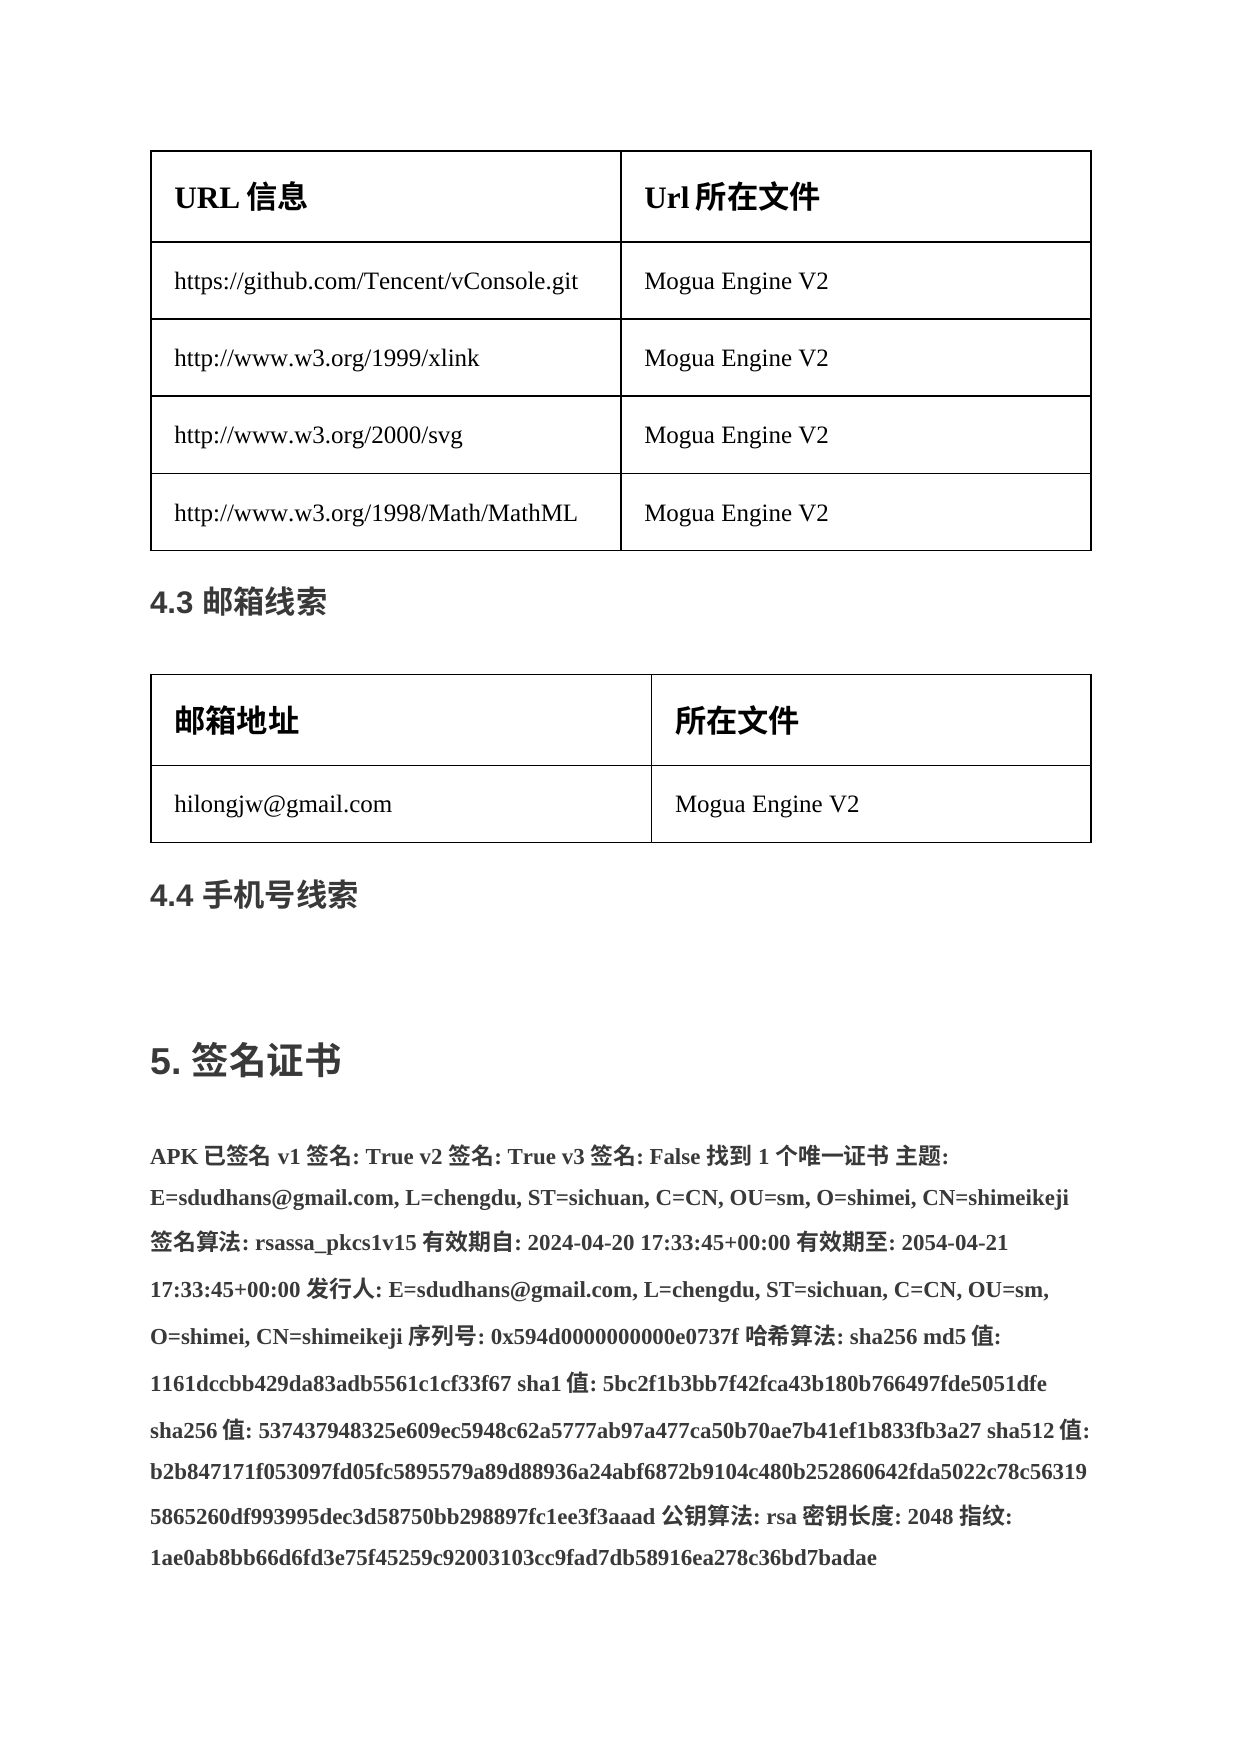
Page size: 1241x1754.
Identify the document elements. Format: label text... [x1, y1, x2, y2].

table_cell Mogua Engine V2 [622, 243, 1090, 318]
table_cell http://www.w3.org/1999/xlink [152, 320, 620, 395]
table_header 邮箱地址 [152, 675, 651, 764]
table_cell Mogua Engine V2 [622, 320, 1090, 395]
table_header URL信息 [152, 152, 620, 241]
table_header 所在文件 [652, 675, 1090, 764]
table_cell Mogua Engine V2 [622, 474, 1090, 550]
table_cell https://github.com/Tencent/vConsole.git [152, 243, 620, 318]
table_cell http://www.w3.org/2000/svg [152, 397, 620, 473]
subtitle 4.3 邮箱线索 [150, 581, 1090, 623]
subtitle 4.4 手机号线索 [150, 872, 1090, 915]
table_header Url所在文件 [622, 152, 1090, 241]
text APK已签名 v1 签名: True v2 签名: True v3 签名: False 找到 1 个唯一证书 主题: E=sdudhans@gmail.com, L=chengdu, ST=sichuan, C=CN, OU=sm, O=shimei, CN=shimeikeji 签名算法: rsassa_pkcs1v15 有效期自: 2024-04-20 17:33:45+00:00 有效期至: 2054-04-21 17:33:45+00:00 发行人: E=sdudhans@gmail.com, L=chengdu, ST=sichuan, C=CN, OU=sm, O=shimei, CN=shimeikeji 序列号: 0x594d0000000000e0737f 哈希算法: sha256 md5值: 1161dccbb429da83adb5561c1cf33f67 sha1值: 5bc2f1b3bb7f42fca43b180b766497fde5051dfe sha256值: 537437948325e609ec5948c62a5777ab97a477ca50b70ae7b41ef1b833fb3a27 sha512值: b2b847171f053097fd05fc5895579a89d88936a24abf6872b9104c480b252860642fda5022c78c563195865260df993995dec3d58750bb298897fc1ee3f3aaad 公钥算法: rsa 密钥长度: 2048 指纹: 1ae0ab8bb66d6fd3e75f45259c92003103cc9fad7db58916ea278c36bd7badae [150, 1140, 1090, 1571]
table_cell Mogua Engine V2 [652, 766, 1090, 842]
table_cell http://www.w3.org/1998/Math/MathML [152, 474, 620, 550]
table_cell Mogua Engine V2 [622, 397, 1090, 473]
subtitle 5. 签名证书 [150, 1034, 1090, 1085]
table_cell hilongjw@gmail.com [152, 766, 651, 842]
